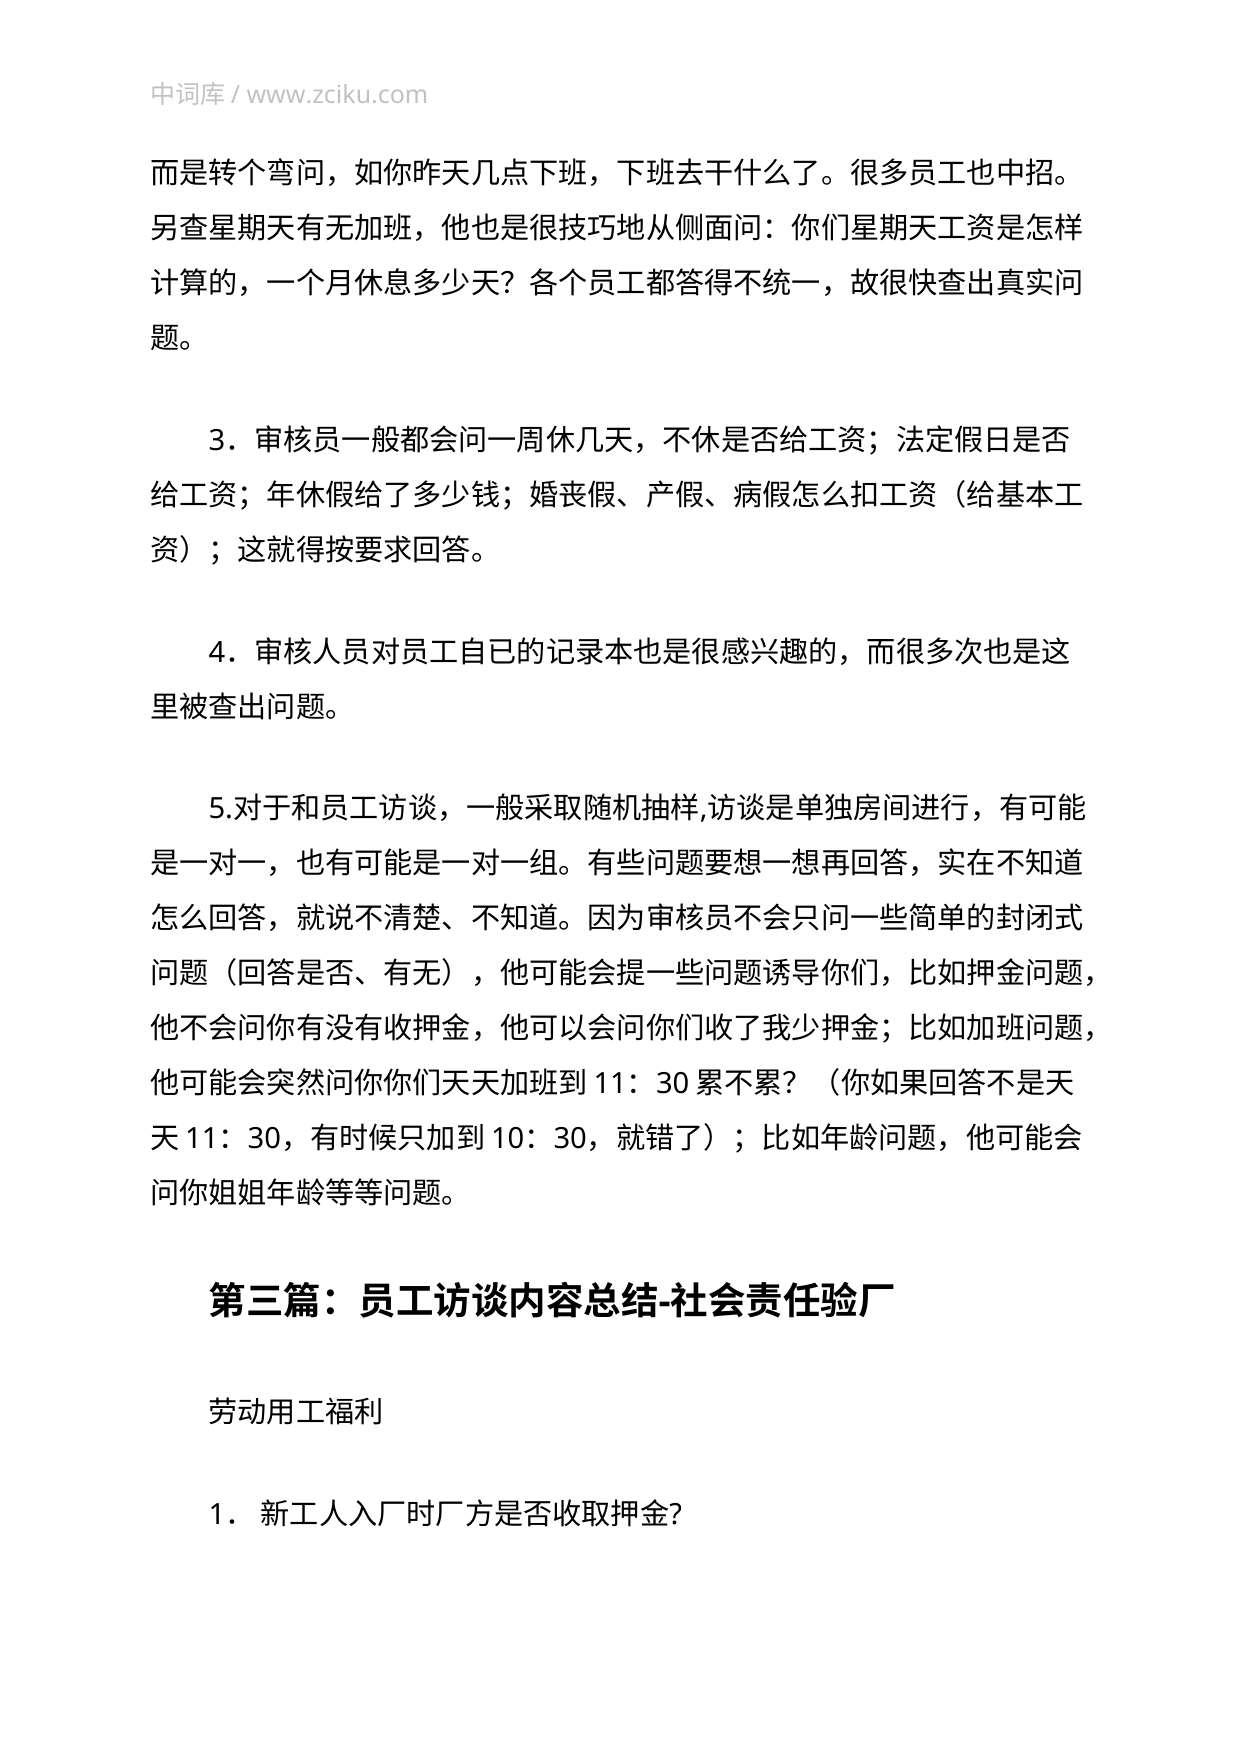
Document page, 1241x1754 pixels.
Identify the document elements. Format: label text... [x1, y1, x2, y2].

text 第三篇：员工访谈内容总结-社会责任验厂 [150, 1271, 1090, 1326]
text 3．审核员一般都会问一周休几天，不休是否给工资；法定假日是否给工资；年休假给了多少钱；婚丧假、产假、病假怎么扣工资（给基本工资）；这就得按要求回答。 [150, 416, 1090, 569]
text 4．审核人员对员工自已的记录本也是很感兴趣的，而很多次也是这里被查出问题。 [150, 628, 1090, 725]
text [150, 150, 1090, 357]
text 5.对于和员工访谈，一般采取随机抽样,访谈是单独房间进行，有可能是一对一，也有可能是一对一组。有些问题要想一想再回答，实在不知道怎么回答，就说不清楚、不知道。因为审核员不会只问一些简单的封闭式问题（回答是否、有无），他可能会提一些问题诱导你们，比如押金问题，他不会问你有没有收押金，他可以会问你们收了我少押金；比如加班问题，他可能会突然问你你们天天加班到11：30累不累？（你如果回答不是天天11：30，有时候只加到10：30，就错了）；比如年龄问题，他可能会问你姐姐年龄等等问题。 [150, 785, 1090, 1212]
text 1． 新工人入厂时厂方是否收取押金? [150, 1491, 1090, 1533]
text 劳动用工福利 [150, 1389, 1090, 1431]
